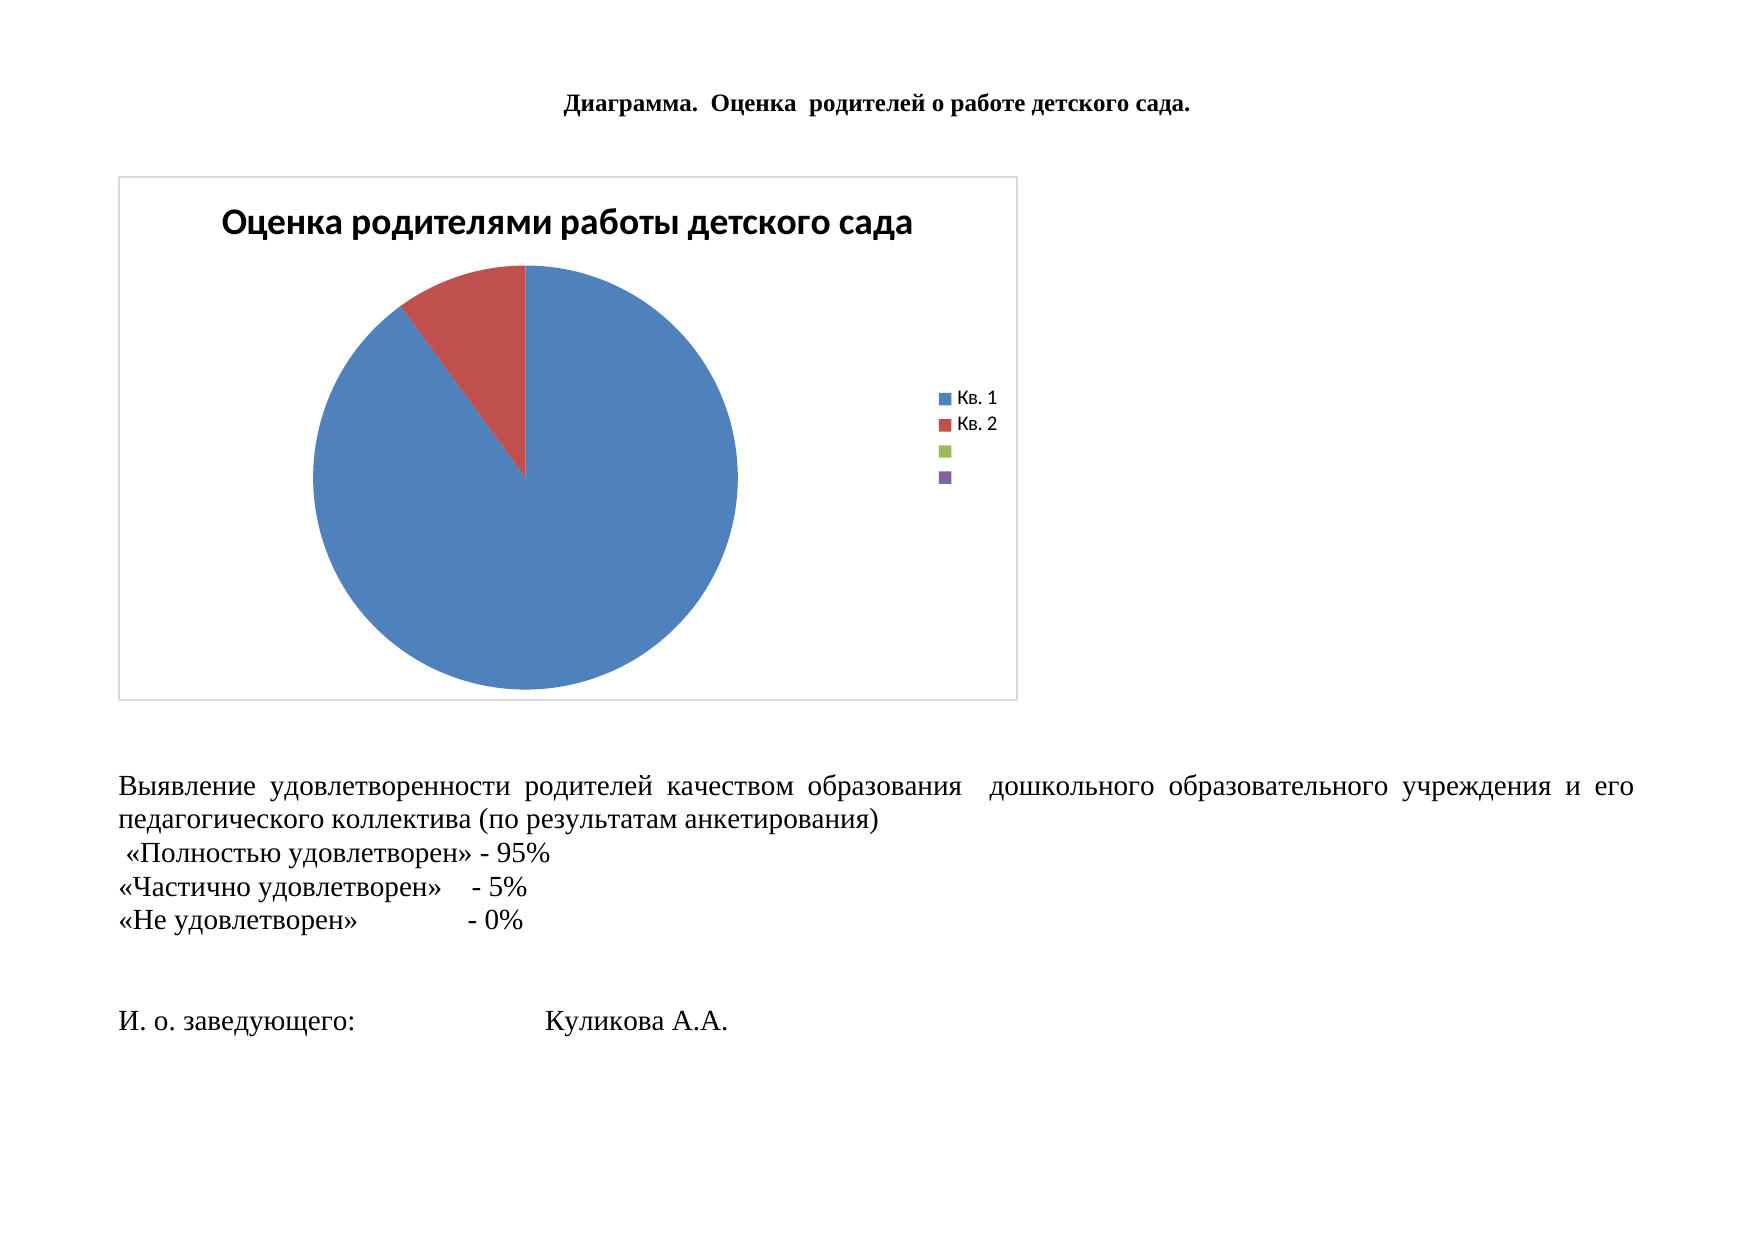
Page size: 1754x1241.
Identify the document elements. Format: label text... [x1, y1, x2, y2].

text Выявление удовлетворенности родителей качеством образования дошкольного образовательного учреждения и его педагогического коллектива (по результатам анкетирования) [118, 768, 1636, 835]
text «Полностью удовлетворен» - 95% [118, 835, 1636, 869]
text «Не удовлетворен» - 0% [118, 902, 1636, 936]
text И. о. заведующего: Куликова А.А. [118, 1003, 1636, 1036]
text Диаграмма. Оценка родителей о работе детского сада. [118, 88, 1636, 117]
text «Частично удовлетворен» - 5% [118, 869, 1636, 902]
